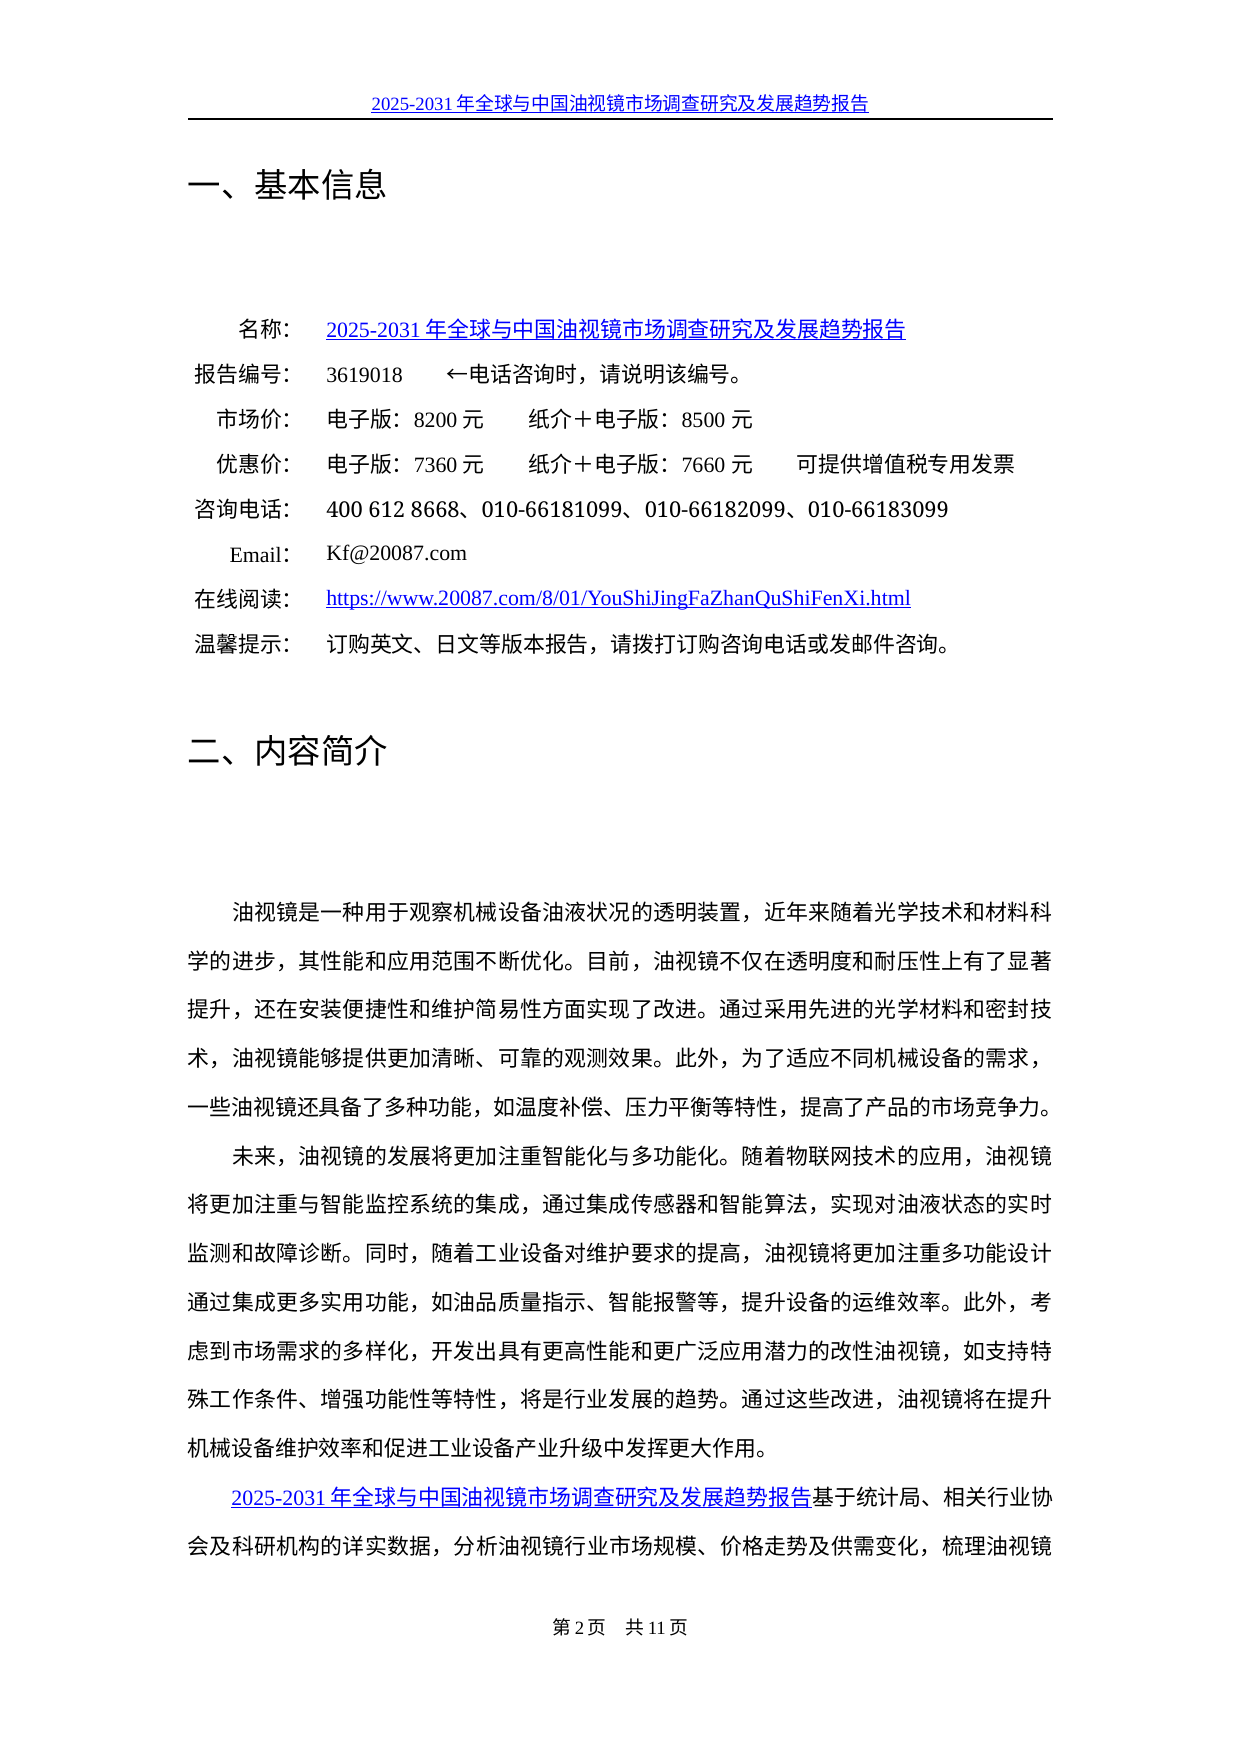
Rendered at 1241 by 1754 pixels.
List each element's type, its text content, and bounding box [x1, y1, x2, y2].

table_cell 报告编号： [167, 357, 315, 402]
table_cell 温馨提示： [167, 627, 315, 672]
table_cell 电子版：7360 元 纸介＋电子版：7660 元 可提供增值税专用发票 [315, 447, 1073, 492]
table_header 2025-2031年全球与中国油视镜市场调查研究及发展趋势报告 [315, 312, 1073, 357]
table_cell 咨询电话： [167, 492, 315, 537]
title 二、内容简介 [187, 717, 1053, 782]
table_header 名称： [167, 312, 315, 357]
table_cell 市场价： [167, 402, 315, 447]
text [187, 894, 1053, 1561]
table_cell 在线阅读： [167, 582, 315, 627]
table_cell 400 612 8668、010-66181099、010-66182099、010-66183099 [315, 492, 1073, 537]
table_cell [315, 582, 1073, 627]
title 一、基本信息 [187, 150, 1053, 215]
table_cell 优惠价： [167, 447, 315, 492]
table_cell 订购英文、日文等版本报告，请拨打订购咨询电话或发邮件咨询。 [315, 627, 1073, 672]
table_cell 电子版：8200 元 纸介＋电子版：8500 元 [315, 402, 1073, 447]
table_cell Email： [167, 537, 315, 582]
table_cell 3619018 ←电话咨询时，请说明该编号。 [315, 357, 1073, 402]
table_cell Kf@20087.com [315, 537, 1073, 582]
